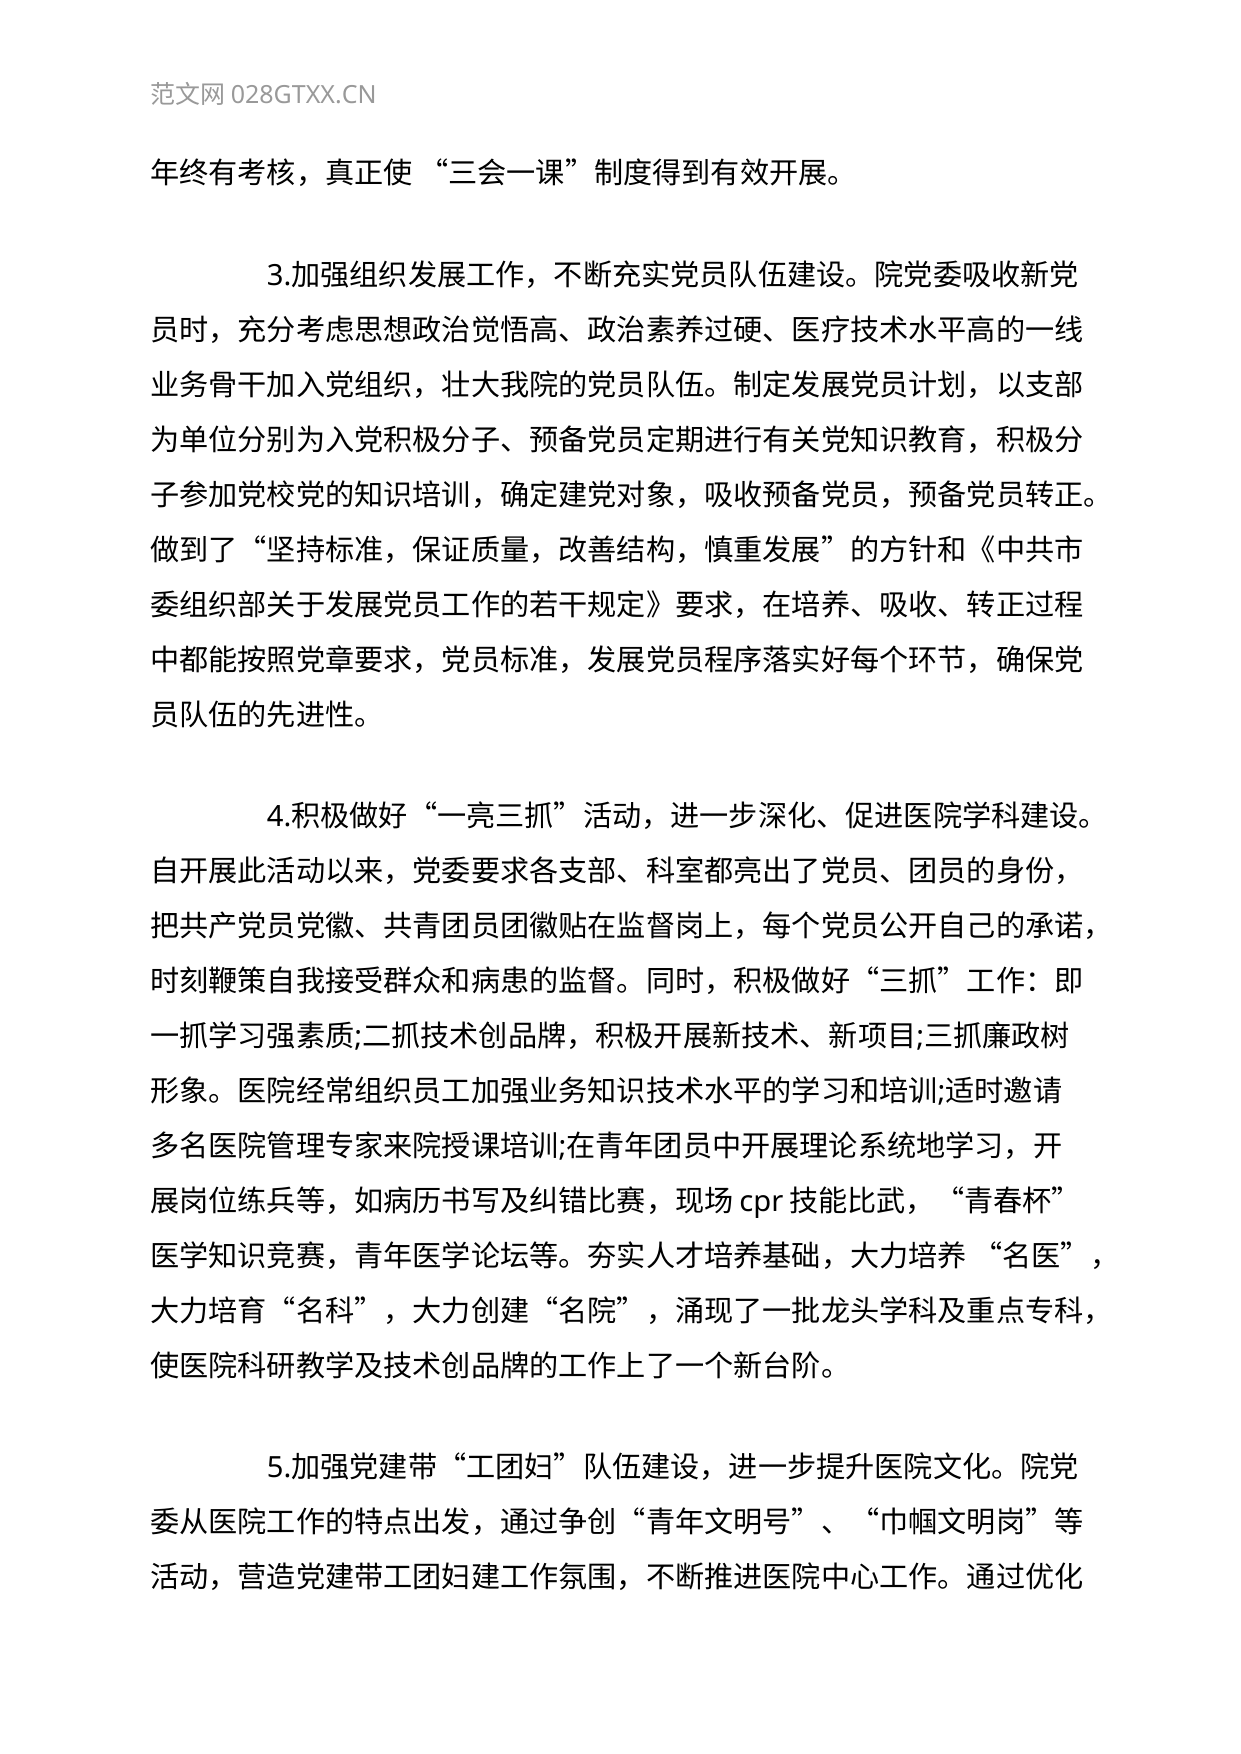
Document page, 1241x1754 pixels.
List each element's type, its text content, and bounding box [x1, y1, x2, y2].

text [150, 150, 1090, 192]
text 4.积极做好“一亮三抓”活动，进一步深化、促进医院学科建设。自开展此活动以来，党委要求各支部、科室都亮出了党员、团员的身份，把共产党员党徽、共青团员团徽贴在监督岗上，每个党员公开自己的承诺，时刻鞭策自我接受群众和病患的监督。同时，积极做好“三抓”工作：即一抓学习强素质;二抓技术创品牌，积极开展新技术、新项目;三抓廉政树形象。医院经常组织员工加强业务知识技术水平的学习和培训;适时邀请多名医院管理专家来院授课培训;在青年团员中开展理论系统地学习，开展岗位练兵等，如病历书写及纠错比赛，现场cpr技能比武，“青春杯”医学知识竞赛，青年医学论坛等。夯实人才培养基础，大力培养 “名医”，大力培育“名科”，大力创建“名院”，涌现了一批龙头学科及重点专科，使医院科研教学及技术创品牌的工作上了一个新台阶。 [150, 793, 1090, 1384]
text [150, 1444, 1090, 1596]
text 3.加强组织发展工作，不断充实党员队伍建设。院党委吸收新党员时，充分考虑思想政治觉悟高、政治素养过硬、医疗技术水平高的一线业务骨干加入党组织，壮大我院的党员队伍。制定发展党员计划，以支部为单位分别为入党积极分子、预备党员定期进行有关党知识教育，积极分子参加党校党的知识培训，确定建党对象，吸收预备党员，预备党员转正。做到了“坚持标准，保证质量，改善结构，慎重发展”的方针和《中共市委组织部关于发展党员工作的若干规定》要求，在培养、吸收、转正过程中都能按照党章要求，党员标准，发展党员程序落实好每个环节，确保党员队伍的先进性。 [150, 252, 1090, 733]
